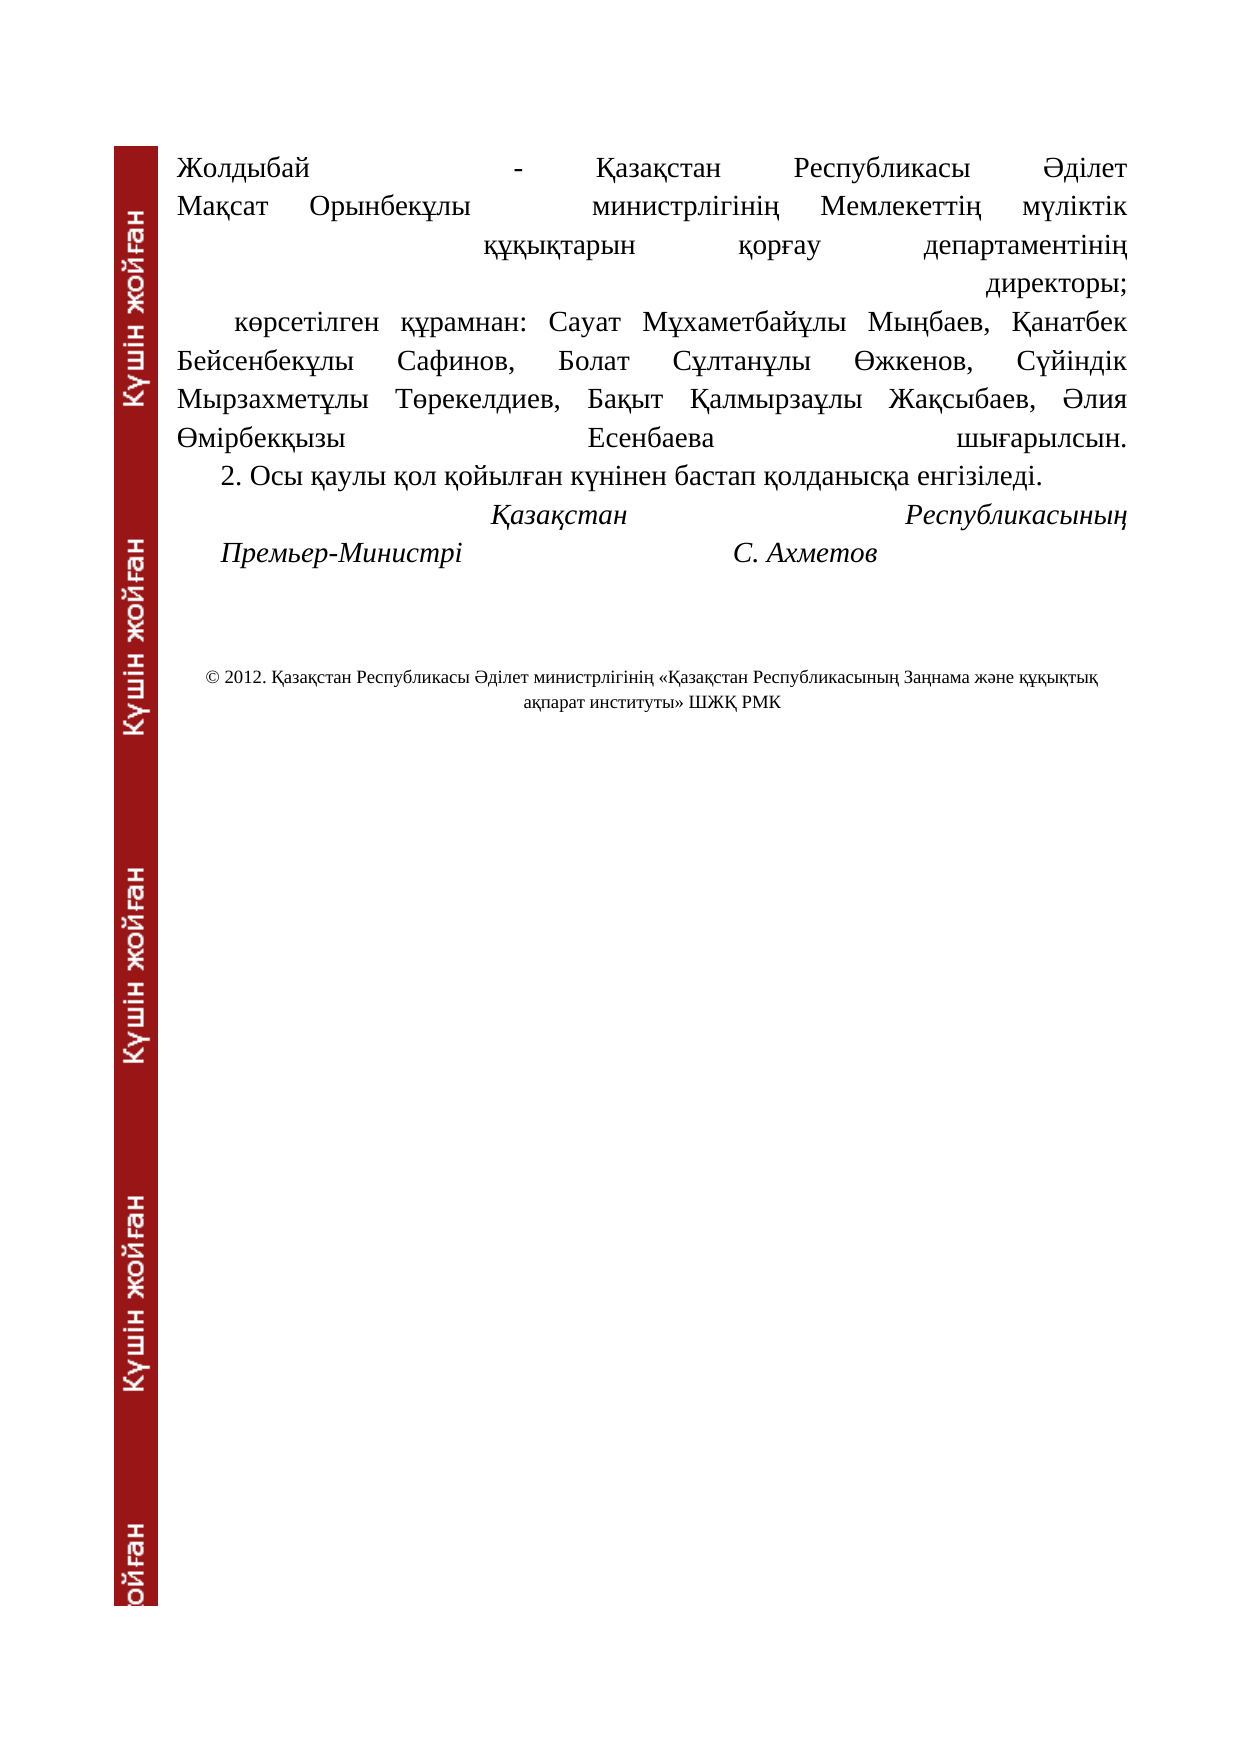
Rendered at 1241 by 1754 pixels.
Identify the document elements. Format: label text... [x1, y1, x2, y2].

text © 2012. Қазақстан Республикасы Әділет министрлігінің «Қазақстан Республикасының Заңнама және құқықтық ақпарат институты» ШЖҚ РМК [112, 666, 1128, 712]
picture [114, 569, 158, 666]
picture [114, 492, 158, 497]
picture [114, 146, 158, 150]
picture [114, 712, 158, 1606]
text Қазақстан Республикасының Премьер-Министрі С. Ахметов [112, 497, 1128, 569]
